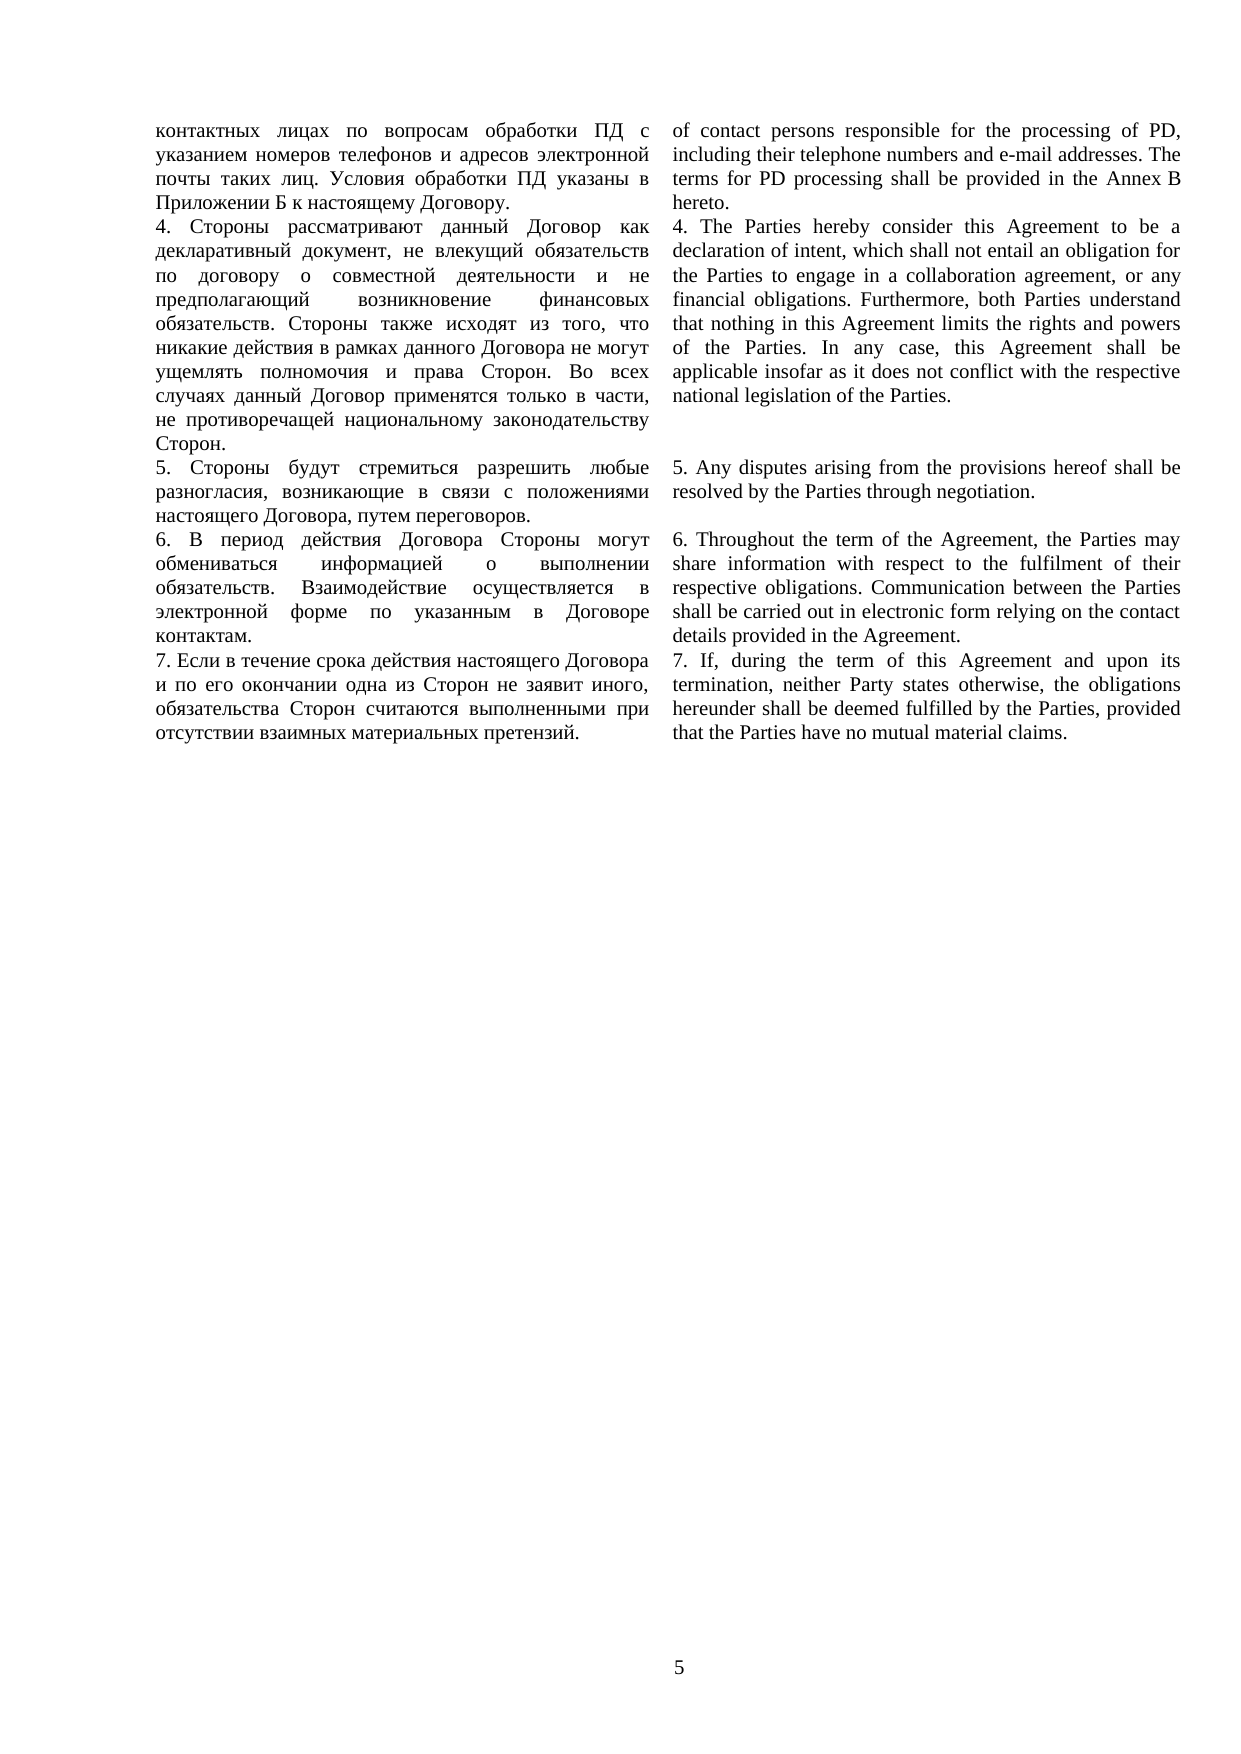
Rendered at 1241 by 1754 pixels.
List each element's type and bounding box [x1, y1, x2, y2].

table_cell [661, 118, 1192, 768]
table_cell [144, 118, 661, 768]
